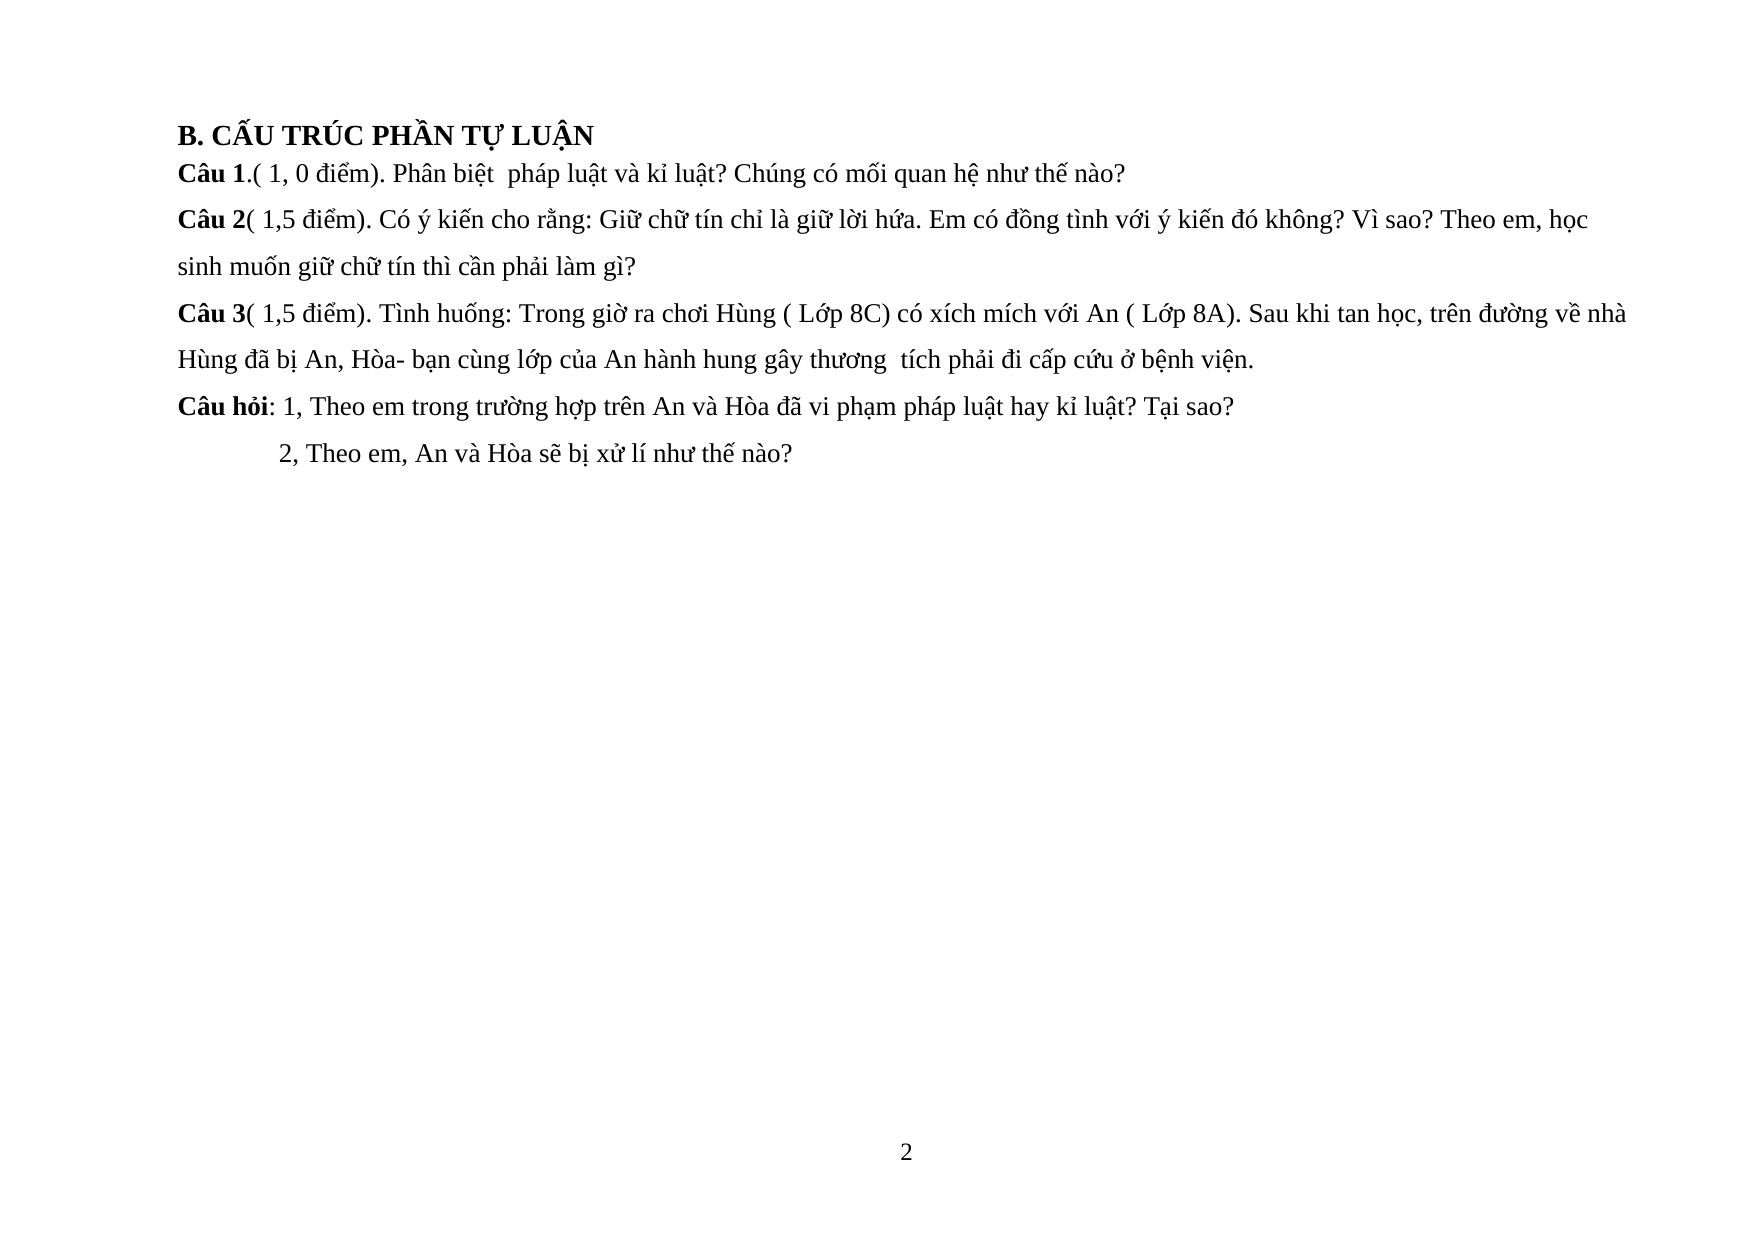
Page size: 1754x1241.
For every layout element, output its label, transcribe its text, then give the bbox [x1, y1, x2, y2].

text Câu 2( 1,5 điểm). Có ý kiến cho rằng: Giữ chữ tín chỉ là giữ lời hứa. Em có đồng tình với ý kiến đó không? Vì sao? Theo em, học sinh muốn giữ chữ tín thì cần phải làm gì? [177, 203, 1636, 281]
text Câu hỏi: 1, Theo em trong trường hợp trên An và Hòa đã vi phạm pháp luật hay kỉ luật? Tại sao? [177, 390, 1636, 421]
text Câu 1.( 1, 0 điểm). Phân biệt pháp luật và kỉ luật? Chúng có mối quan hệ như thế nào? [177, 157, 1636, 188]
text Câu 3( 1,5 điểm). Tình huống: Trong giờ ra chơi Hùng ( Lớp 8C) có xích mích với An ( Lớp 8A). Sau khi tan học, trên đường về nhà Hùng đã bị An, Hòa- bạn cùng lớp của An hành hung gây thương tích phải đi cấp cứu ở bệnh viện. [177, 297, 1636, 374]
text 2, Theo em, An và Hòa sẽ bị xử lí như thế nào? [177, 437, 1636, 468]
text B. CẤU TRÚC PHẦN TỰ LUẬN [177, 118, 1636, 152]
